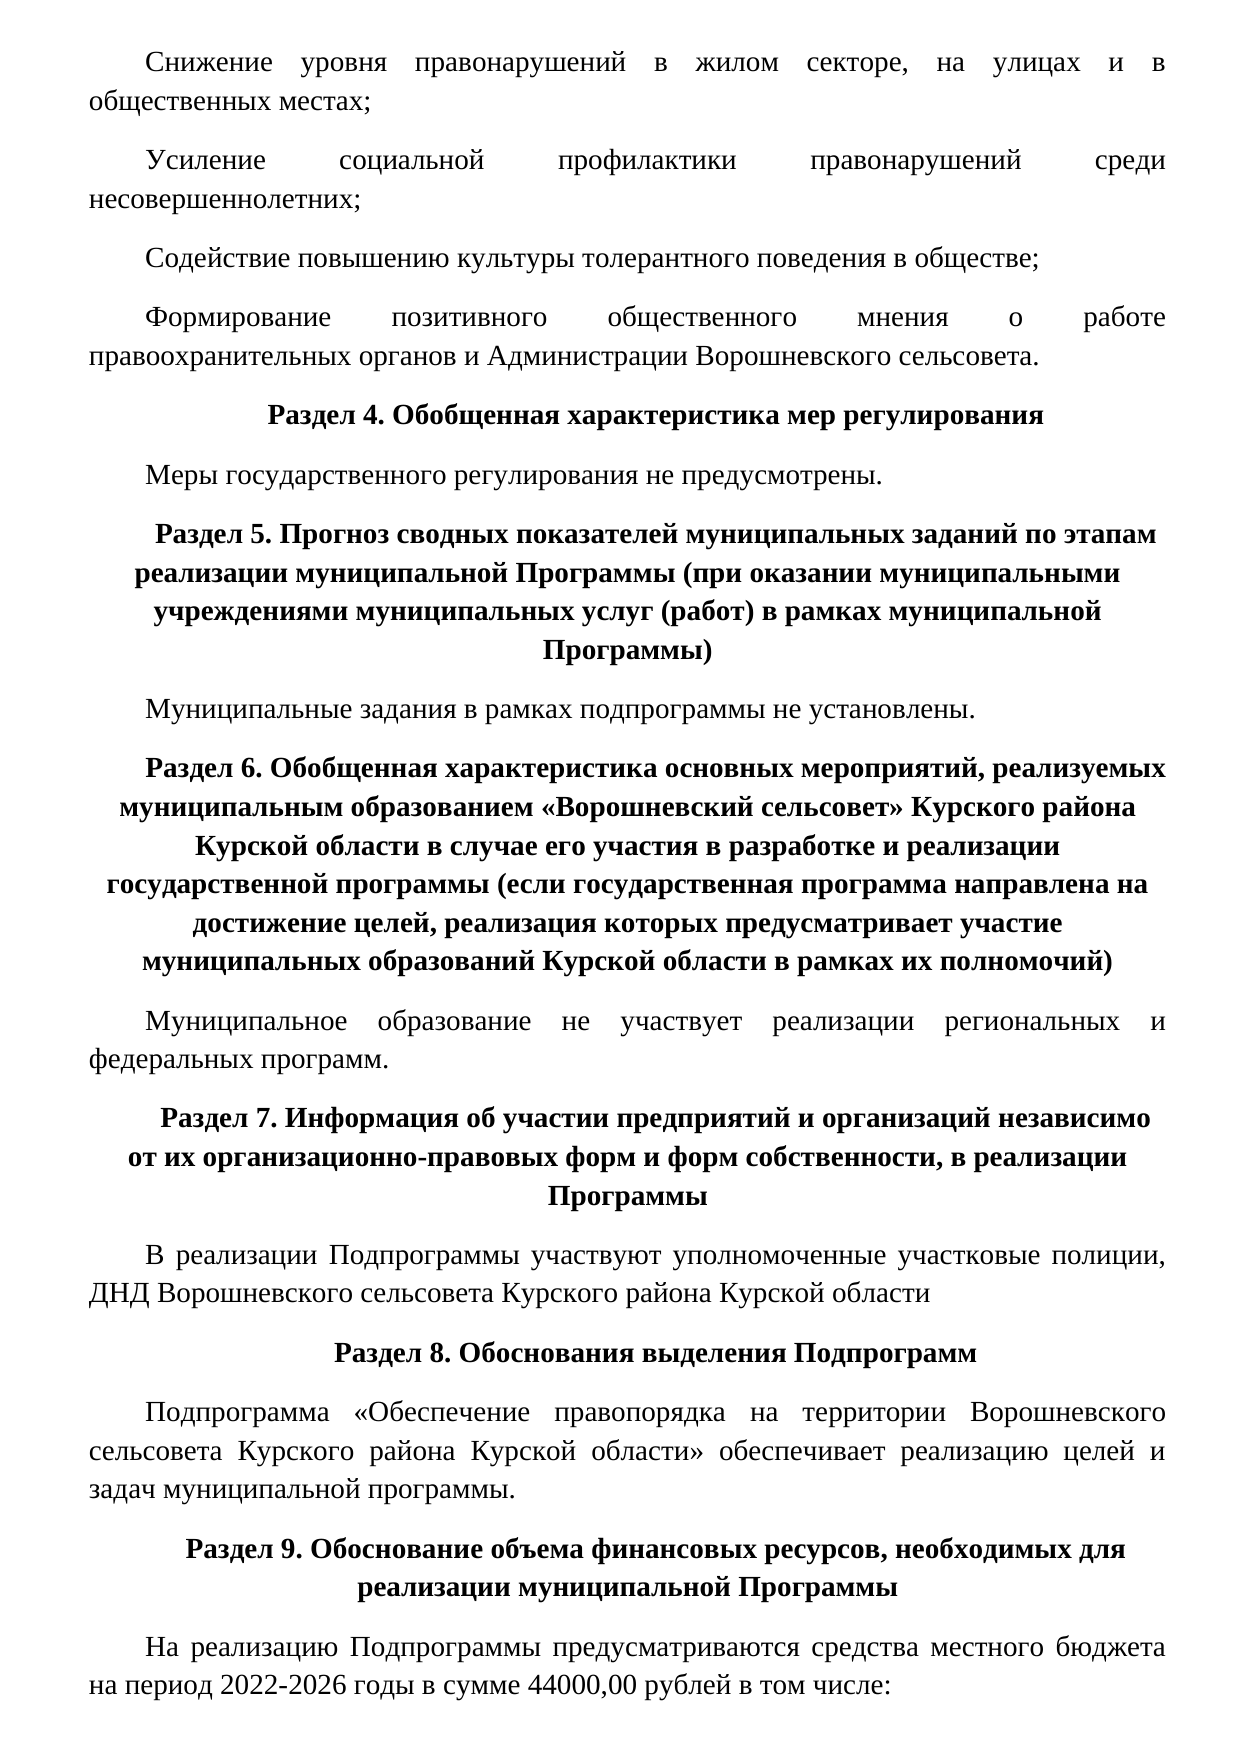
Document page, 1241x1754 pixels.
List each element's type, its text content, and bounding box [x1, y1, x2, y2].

text Муниципальные задания в рамках подпрограммы не установлены. [89, 691, 1167, 725]
text Раздел 8. Обоснования выделения Подпрограмм [89, 1335, 1167, 1368]
text В реализации Подпрограммы участвуют уполномоченные участковые полиции, ДНД Ворошневского сельсовета Курского района Курской области [89, 1237, 1167, 1309]
text Раздел 4. Обобщенная характеристика мер регулирования [89, 397, 1167, 431]
text На реализацию Подпрограммы предусматриваются средства местного бюджета на период 2022-2026 годы в сумме 44000,00 рублей в том числе: [89, 1629, 1167, 1701]
text Подпрограмма «Обеспечение правопорядка на территории Ворошневского сельсовета Курского района Курской области» обеспечивает реализацию целей и задач муниципальной программы. [89, 1394, 1167, 1505]
text Раздел 6. Обобщенная характеристика основных мероприятий, реализуемых муниципальным образованием «Ворошневский сельсовет» Курского района Курской области в случае его участия в разработке и реализации государственной программы (если государственная программа направлена на достижение целей, реализация которых предусматривает участие муниципальных образований Курской области в рамках их полномочий) [89, 751, 1167, 977]
text Муниципальное образование не участвует реализации региональных и федеральных программ. [89, 1003, 1167, 1075]
text Формирование позитивного общественного мнения о работе правоохранительных органов и Администрации Ворошневского сельсовета. [89, 299, 1167, 372]
text Снижение уровня правонарушений в жилом секторе, на улицах и в общественных местах; [89, 44, 1167, 116]
text Раздел 5. Прогноз сводных показателей муниципальных заданий по этапам реализации муниципальной Программы (при оказании муниципальными учреждениями муниципальных услуг (работ) в рамках муниципальной Программы) [89, 516, 1167, 665]
text Раздел 7. Информация об участии предприятий и организаций независимо от их организационно-правовых форм и форм собственности, в реализации Программы [89, 1101, 1167, 1211]
text Содействие повышению культуры толерантного поведения в обществе; [89, 240, 1167, 274]
text Меры государственного регулирования не предусмотрены. [89, 457, 1167, 490]
text Раздел 9. Обоснование объема финансовых ресурсов, необходимых для реализации муниципальной Программы [89, 1531, 1167, 1603]
text Усиление социальной профилактики правонарушений среди несовершеннолетних; [89, 142, 1167, 214]
